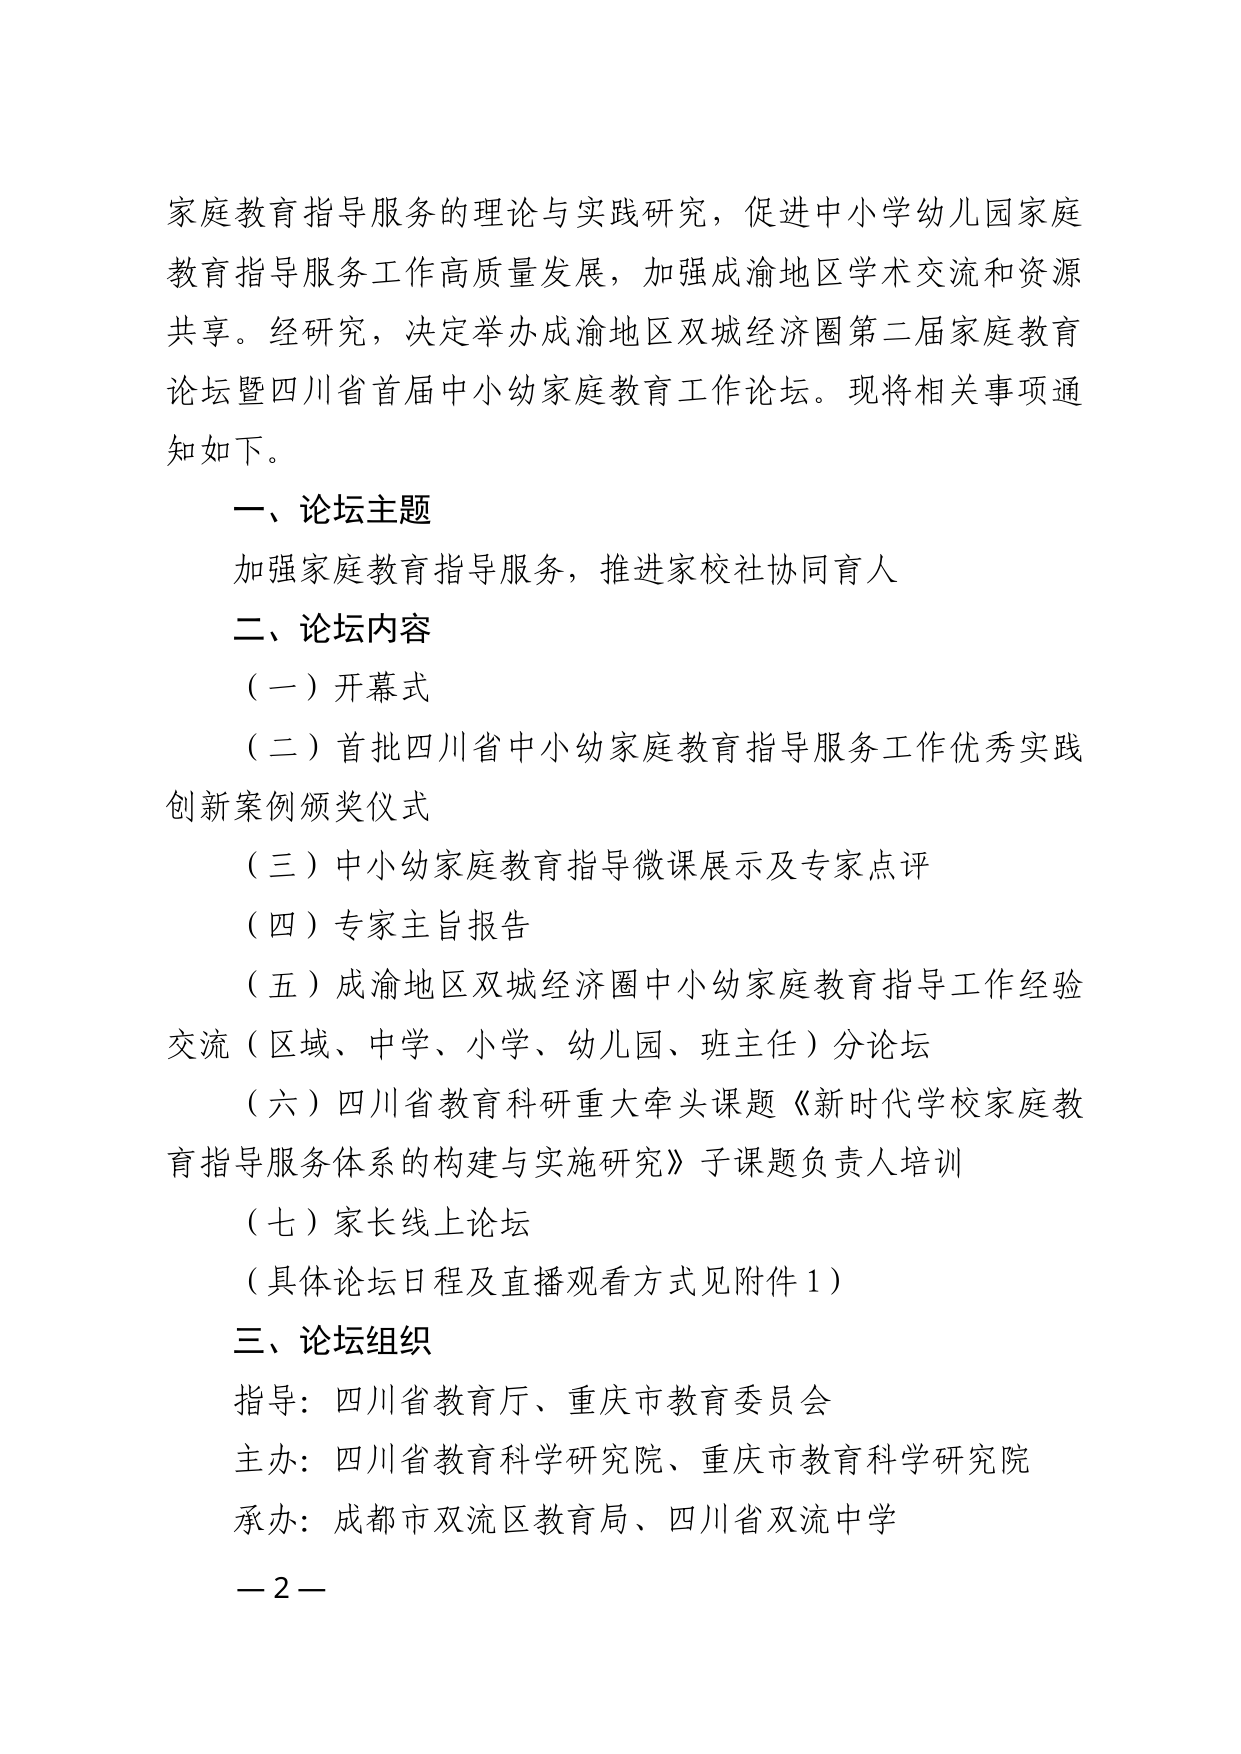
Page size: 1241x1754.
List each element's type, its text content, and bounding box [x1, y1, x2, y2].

text 二、论坛内容 [165, 593, 1087, 652]
text （三）中小幼家庭教育指导微课展示及专家点评 [165, 830, 1087, 890]
text 加强家庭教育指导服务，推进家校社协同育人 [165, 533, 1087, 593]
text （六）四川省教育科研重大牵头课题《新时代学校家庭教育指导服务体系的构建与实施研究》子课题负责人培训 [165, 1068, 1087, 1187]
text （一）开幕式 [165, 652, 1087, 712]
text （四）专家主旨报告 [165, 890, 1087, 949]
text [165, 177, 1087, 474]
text （二）首批四川省中小幼家庭教育指导服务工作优秀实践创新案例颁奖仪式 [165, 712, 1087, 830]
text 主办：四川省教育科学研究院、重庆市教育科学研究院 [165, 1424, 1087, 1483]
text （具体论坛日程及直播观看方式见附件1） [165, 1246, 1087, 1305]
text 三、论坛组织 [165, 1305, 1087, 1365]
text 指导：四川省教育厅、重庆市教育委员会 [165, 1365, 1087, 1424]
text （七）家长线上论坛 [165, 1187, 1087, 1246]
text （五）成渝地区双城经济圈中小幼家庭教育指导工作经验交流（区域、中学、小学、幼儿园、班主任）分论坛 [165, 949, 1087, 1068]
text 承办：成都市双流区教育局、四川省双流中学 [165, 1483, 1087, 1543]
text 一、论坛主题 [165, 474, 1087, 533]
